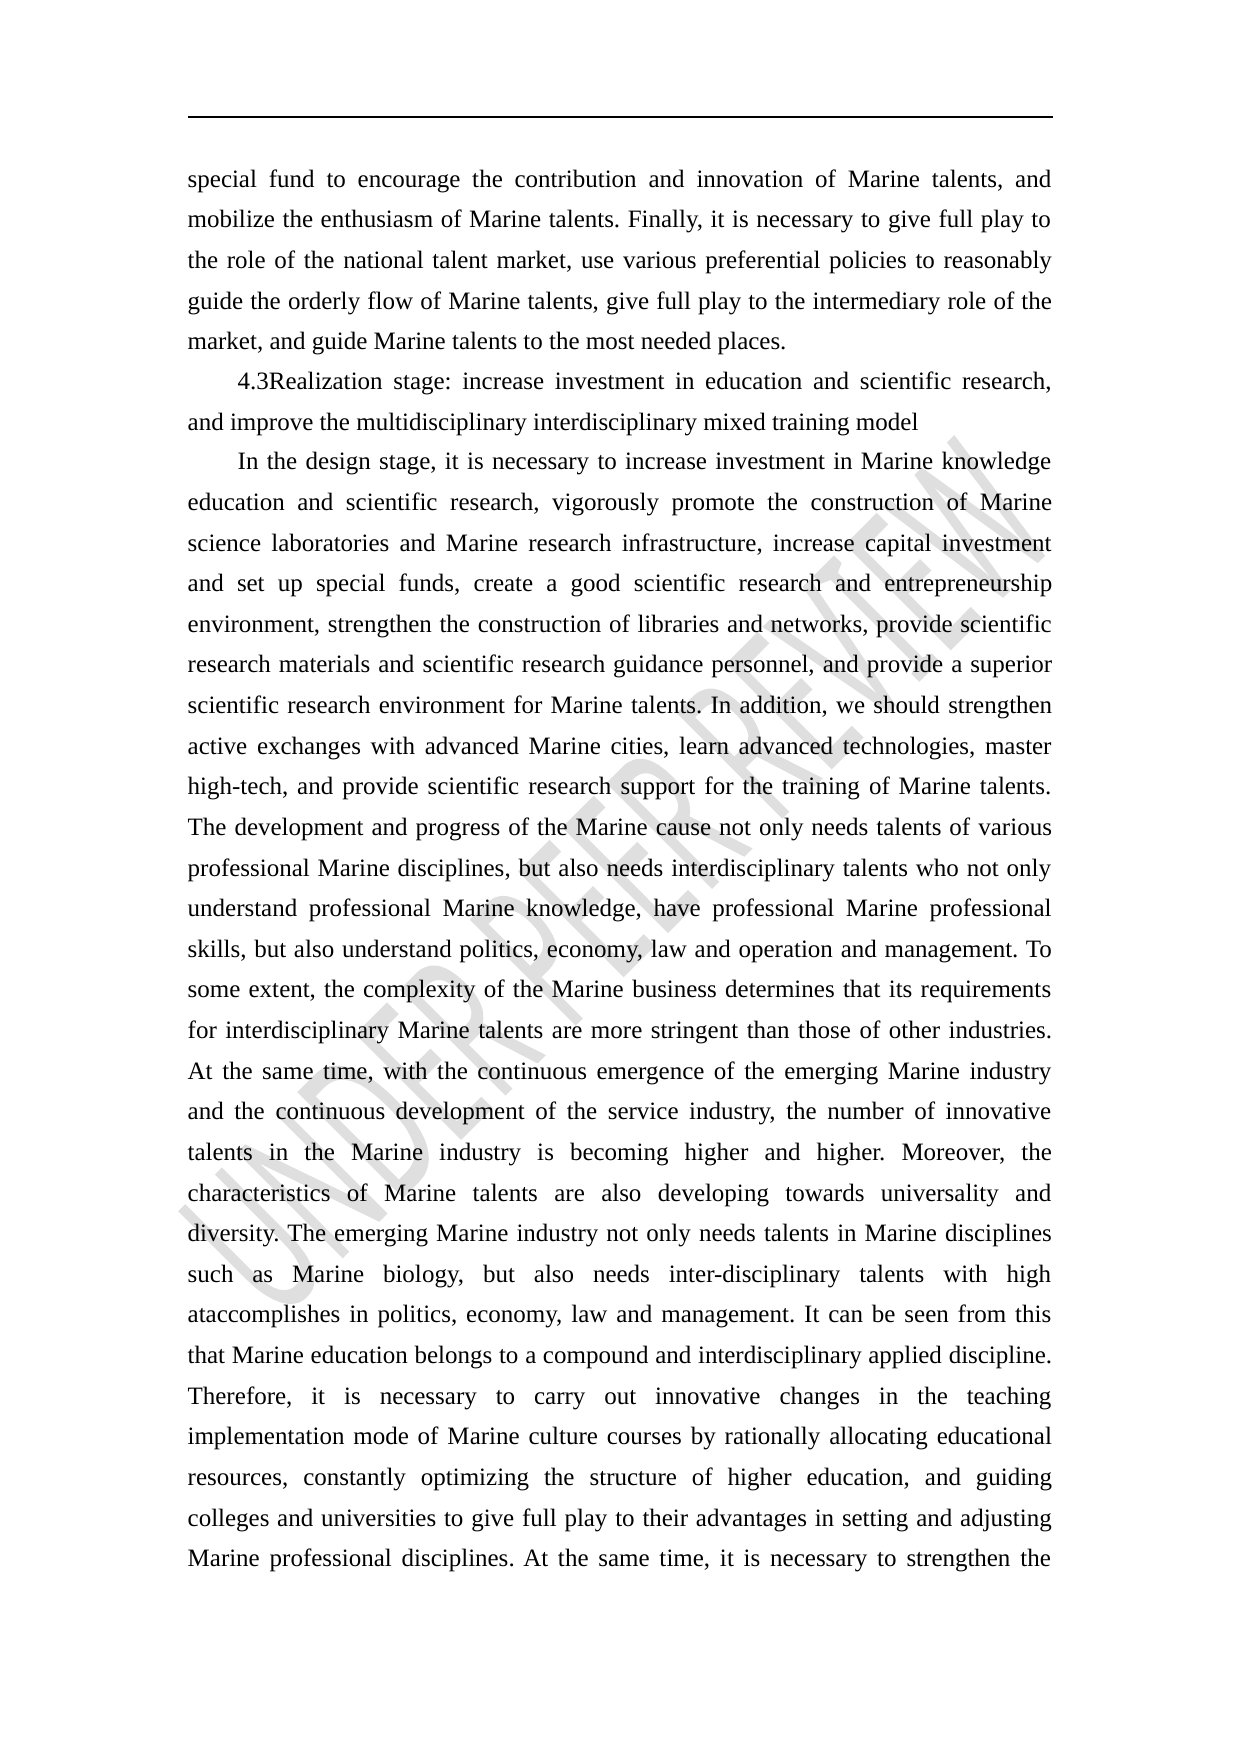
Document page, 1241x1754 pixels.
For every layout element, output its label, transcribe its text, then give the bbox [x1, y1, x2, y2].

text 4.3Realization stage: increase investment in education and scientific research, and improve the multidisciplinary interdisciplinary mixed training model [187, 364, 1053, 437]
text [187, 162, 1053, 357]
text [187, 444, 1053, 1574]
